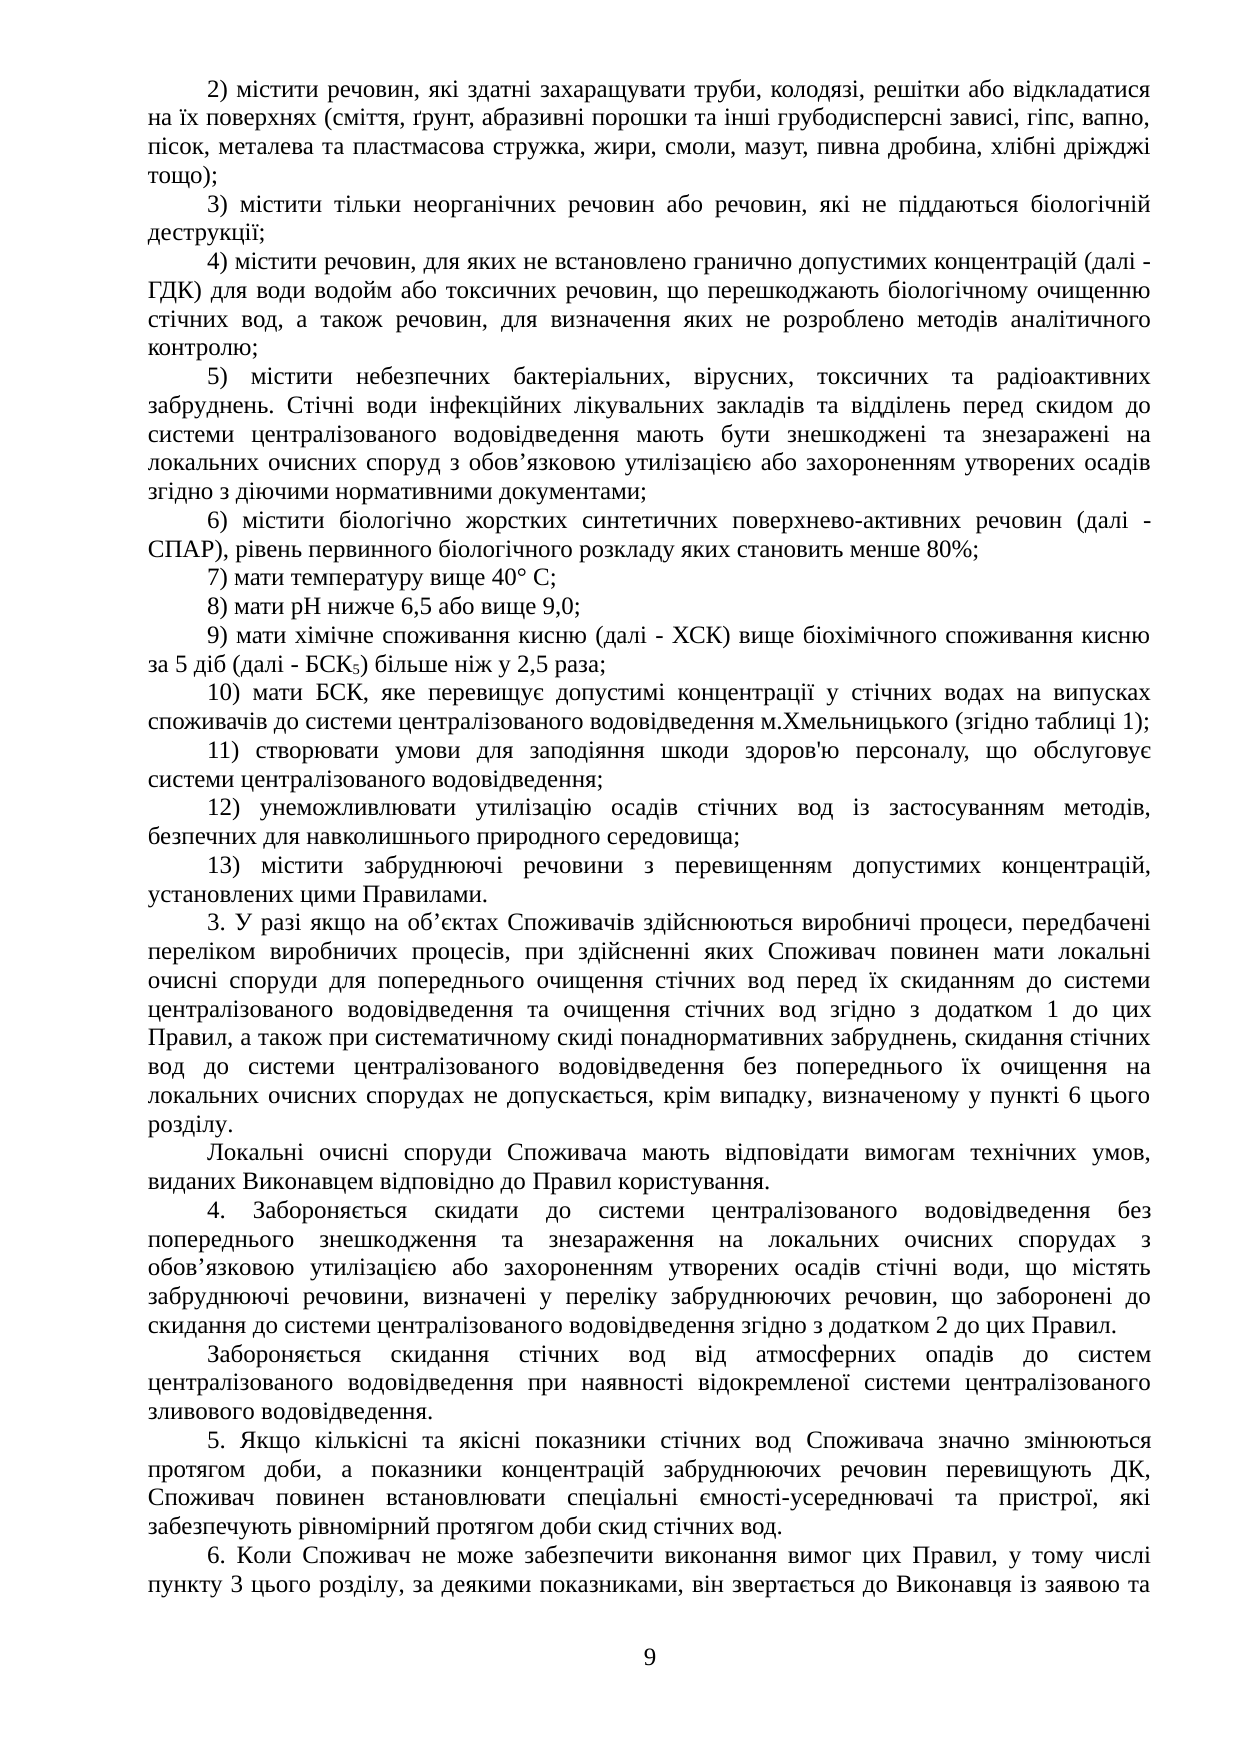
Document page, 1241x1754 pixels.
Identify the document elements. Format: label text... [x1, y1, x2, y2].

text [148, 1540, 1152, 1597]
text Забороняється скидання стічних вод від атмосферних опадів до систем централізованого водовідведення при наявності відокремленої системи централізованого зливового водовідведення. [148, 1339, 1152, 1425]
text 8) мати pH нижче 6,5 або вище 9,0; [148, 591, 1152, 620]
text 11) створювати умови для заподіяння шкоди здоров'ю персоналу, що обслуговує системи централізованого водовідведення; [148, 735, 1152, 792]
text 9) мати хімічне споживання кисню (далі - ХСК) вище біохімічного споживання кисню за 5 діб (далі - БСК5) більше ніж у 2,5 раза; [148, 620, 1152, 677]
text 5) містити небезпечних бактеріальних, вірусних, токсичних та радіоактивних забруднень. Стічні води інфекційних лікувальних закладів та відділень перед скидом до системи централізованого водовідведення мають бути знешкоджені та знезаражені на локальних очисних споруд з обов’язковою утилізацією або захороненням утворених осадів згідно з діючими нормативними документами; [148, 361, 1152, 505]
text 3. У разі якщо на об’єктах Споживачів здійснюються виробничі процеси, передбачені переліком виробничих процесів, при здійсненні яких Споживач повинен мати локальні очисні споруди для попереднього очищення стічних вод перед їх скиданням до системи централізованого водовідведення та очищення стічних вод згідно з додатком 1 до цих Правил, а також при систематичному скиді понаднормативних забруднень, скидання стічних вод до системи централізованого водовідведення без попереднього їх очищення на локальних очисних спорудах не допускається, крім випадку, визначеному у пункті 6 цього розділу. [148, 907, 1152, 1137]
text 5. Якщо кількісні та якісні показники стічних вод Споживача значно змінюються протягом доби, а показники концентрацій забруднюючих речовин перевищують ДК, Споживач повинен встановлювати спеціальні ємності-усереднювачі та пристрої, які забезпечують рівномірний протягом доби скид стічних вод. [148, 1425, 1152, 1540]
text 4) містити речовин, для яких не встановлено гранично допустимих концентрацій (далі - ГДК) для води водойм або токсичних речовин, що перешкоджають біологічному очищенню стічних вод, а також речовин, для визначення яких не розроблено методів аналітичного контролю; [148, 246, 1152, 361]
text 12) унеможливлювати утилізацію осадів стічних вод із застосуванням методів, безпечних для навколишнього природного середовища; [148, 792, 1152, 850]
text 4. Забороняється скидати до системи централізованого водовідведення без попереднього знешкодження та знезараження на локальних очисних спорудах з обов’язковою утилізацією або захороненням утворених осадів стічні води, що містять забруднюючі речовини, визначені у переліку забруднюючих речовин, що заборонені до скидання до системи централізованого водовідведення згідно з додатком 2 до цих Правил. [148, 1195, 1152, 1339]
text 13) містити забруднюючі речовини з перевищенням допустимих концентрацій, установлених цими Правилами. [148, 850, 1152, 907]
text 2) містити речовин, які здатні захаращувати труби, колодязі, решітки або відкладатися на їх поверхнях (сміття, ґрунт, абразивні порошки та інші грубодисперсні зависі, гіпс, вапно, пісок, металева та пластмасова стружка, жири, смоли, мазут, пивна дробина, хлібні дріжджі тощо); [148, 74, 1152, 189]
text 7) мати температуру вище 40° С; [148, 562, 1152, 591]
text 6) містити біологічно жорстких синтетичних поверхнево-активних речовин (далі - СПАР), рівень первинного біологічного розкладу яких становить менше 80%; [148, 505, 1152, 562]
text 3) містити тільки неорганічних речовин або речовин, які не піддаються біологічній деструкції; [148, 189, 1152, 246]
text Локальні очисні споруди Споживача мають відповідати вимогам технічних умов, виданих Виконавцем відповідно до Правил користування. [148, 1137, 1152, 1195]
text 10) мати БСК, яке перевищує допустимі концентрації у стічних водах на випусках споживачів до системи централізованого водовідведення м.Хмельницького (згідно таблиці 1); [148, 677, 1152, 735]
